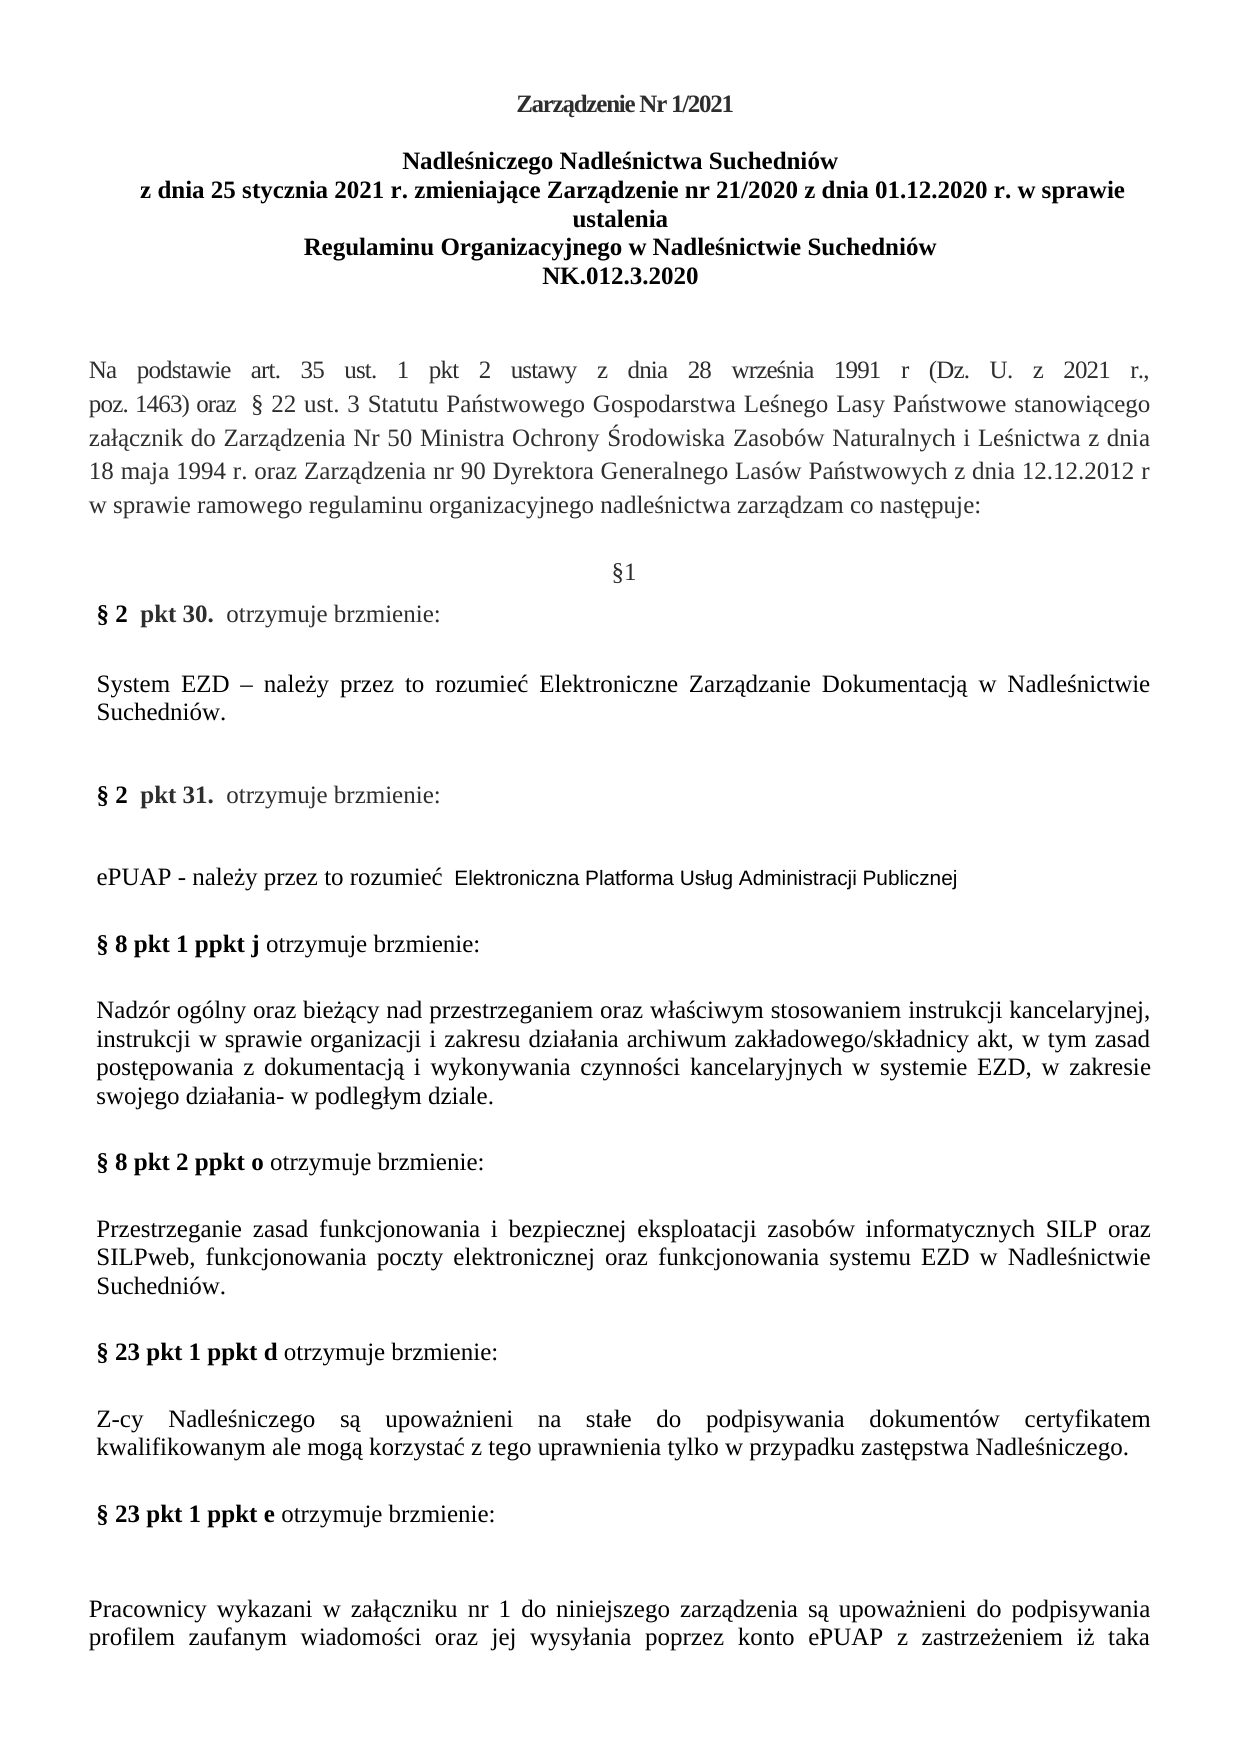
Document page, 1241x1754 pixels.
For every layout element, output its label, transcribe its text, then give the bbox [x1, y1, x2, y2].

text § 8 pkt 1 ppkt j otrzymuje brzmienie: [96, 929, 1152, 957]
text Na podstawie art. 35 ust. 1 pkt 2 ustawy z dnia 28 września 1991 r (Dz. U. z 2021 r., poz. 1463) oraz § 22 ust. 3 Statutu Państwowego Gospodarstwa Leśnego Lasy Państwowe stanowiącego załącznik do Zarządzenia Nr 50 Ministra Ochrony Środowiska Zasobów Naturalnych i Leśnictwa z dnia 18 maja 1994 r. oraz Zarządzenia nr 90 Dyrektora Generalnego Lasów Państwowych z dnia 12.12.2012 r w sprawie ramowego regulaminu organizacyjnego nadleśnictwa zarządzam co następuje: [89, 352, 1152, 520]
text § 2 pkt 31. otrzymuje brzmienie: [96, 780, 1152, 809]
text § 8 pkt 2 ppkt o otrzymuje brzmienie: [96, 1147, 1152, 1176]
text § 23 pkt 1 ppkt d otrzymuje brzmienie: [96, 1337, 1152, 1366]
text Z-cy Nadleśniczego są upoważnieni na stałe do podpisywania dokumentów certyfikatem kwalifikowanym ale mogą korzystać z tego uprawnienia tylko w przypadku zastępstwa Nadleśniczego. [96, 1404, 1152, 1461]
text NK.012.3.2020 [89, 261, 1152, 290]
text System EZD – należy przez to rozumieć Elektroniczne Zarządzanie Dokumentacją w Nadleśnictwie Suchedniów. [96, 640, 1152, 726]
text § 2 pkt 30. otrzymuje brzmienie: [96, 599, 1152, 627]
text Zarządzenie Nr 1/2021 [100, 89, 1152, 117]
text z dnia 25 stycznia 2021 r. zmieniające Zarządzenie nr 21/2020 z dnia 01.12.2020 r. w sprawie ustalenia [89, 175, 1152, 232]
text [89, 1594, 1152, 1651]
text § 23 pkt 1 ppkt e otrzymuje brzmienie: [96, 1499, 1152, 1527]
text §1 [96, 557, 1152, 586]
text ePUAP - należy przez to rozumieć Elektroniczna Platforma Usług Administracji Publicznej [96, 862, 1152, 891]
text Przestrzeganie zasad funkcjonowania i bezpiecznej eksploatacji zasobów informatycznych SILP oraz SILPweb, funkcjonowania poczty elektronicznej oraz funkcjonowania systemu EZD w Nadleśnictwie Suchedniów. [96, 1214, 1152, 1300]
text Regulaminu Organizacyjnego w Nadleśnictwie Suchedniów [89, 232, 1152, 261]
text Nadzór ogólny oraz bieżący nad przestrzeganiem oraz właściwym stosowaniem instrukcji kancelaryjnej, instrukcji w sprawie organizacji i zakresu działania archiwum zakładowego/składnicy akt, w tym zasad postępowania z dokumentacją i wykonywania czynności kancelaryjnych w systemie EZD, w zakresie swojego działania- w podległym dziale. [96, 995, 1152, 1110]
text Nadleśniczego Nadleśnictwa Suchedniów [89, 146, 1152, 175]
